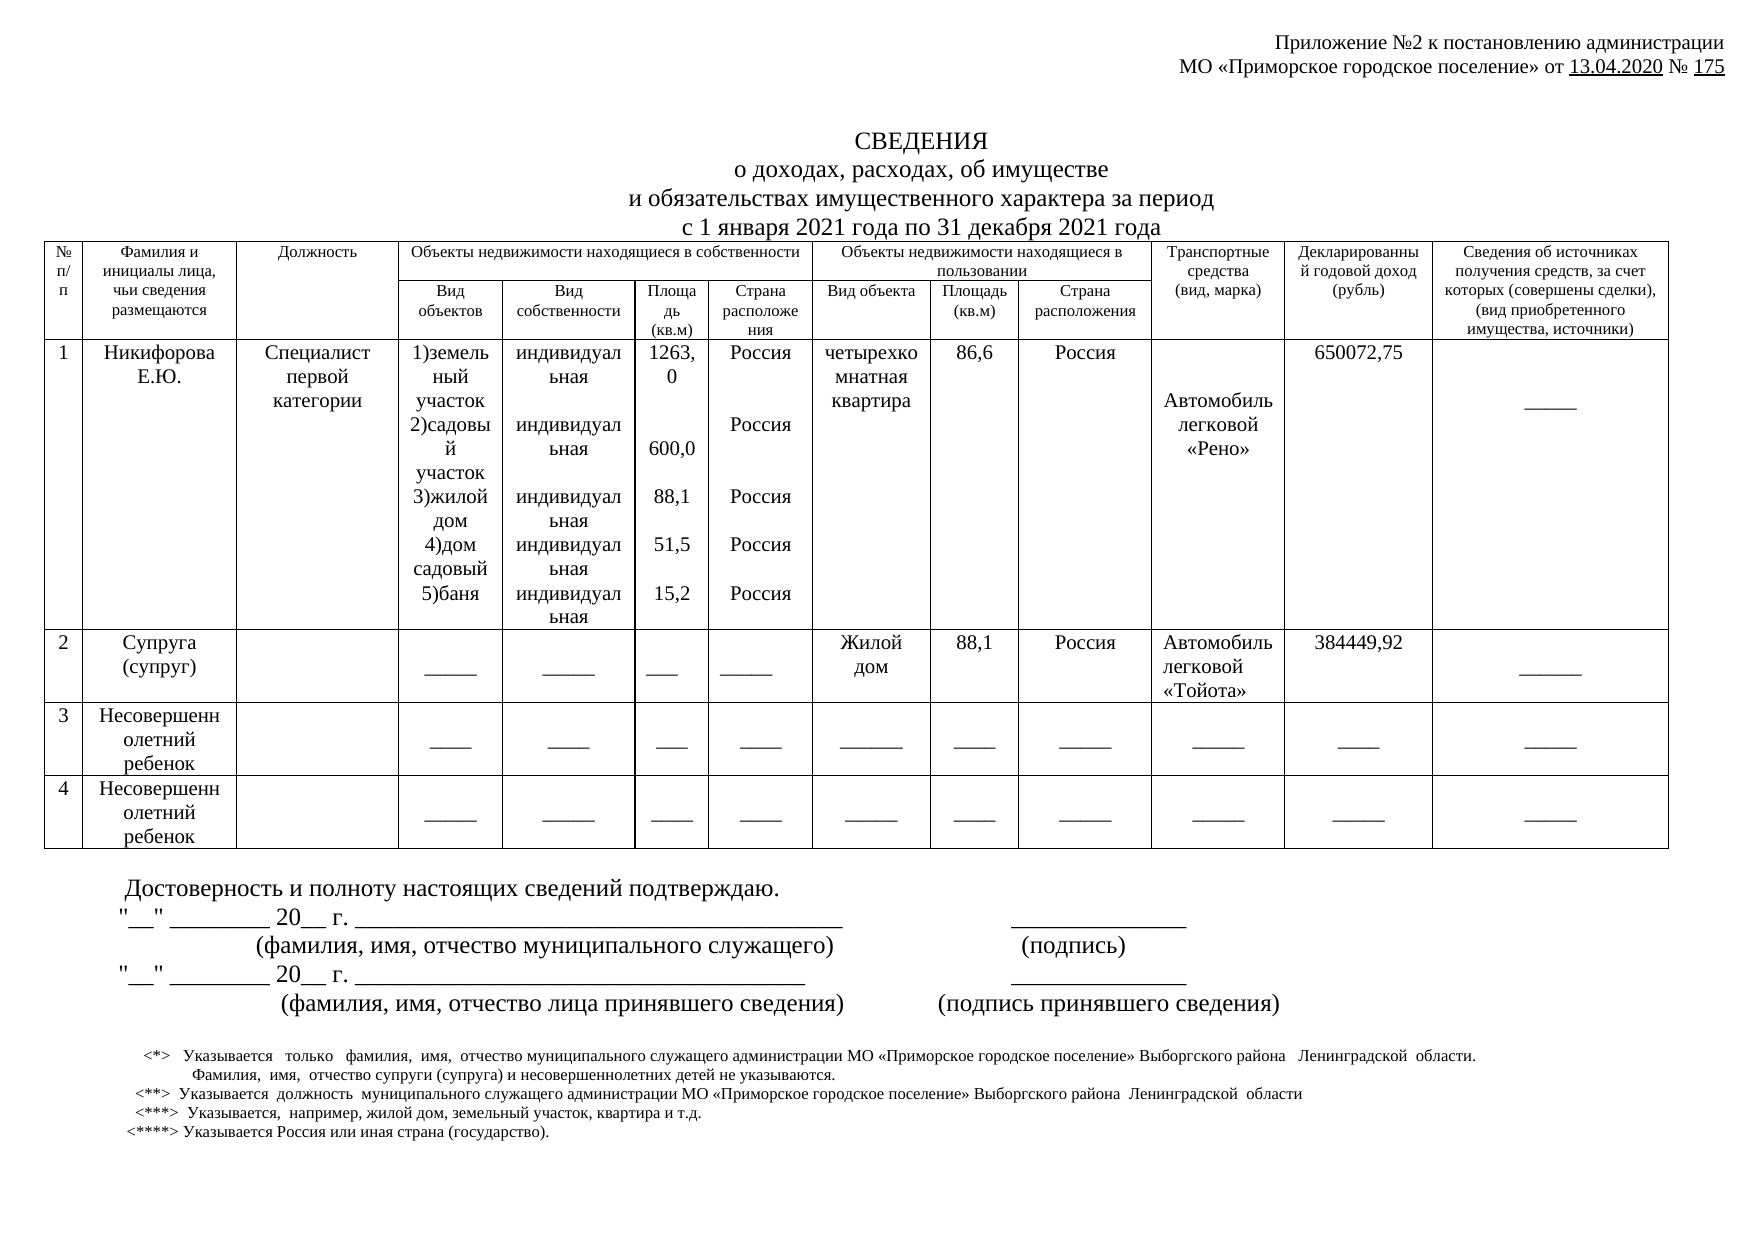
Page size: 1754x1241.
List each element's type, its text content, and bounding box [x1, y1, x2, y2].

table_cell ____ [931, 776, 1018, 848]
table_cell Россия Россия Россия Россия Россия [709, 340, 812, 628]
text <***> Указывается, например, жилой дом, земельный участок, квартира и т.д. [118, 1103, 1724, 1122]
text <****> Указывается Россия или иная страна (государство). [118, 1122, 1724, 1141]
table_cell Несовершеннолетний ребенок [83, 776, 236, 848]
text и обязательствах имущественного характера за период [118, 183, 1724, 212]
table_cell 86,6 [931, 340, 1018, 628]
table_cell ____ [709, 703, 812, 775]
table_cell Вид собственности [503, 281, 634, 339]
text <*> Указывается только фамилия, имя, отчество муниципального служащего администрации МО «Приморское городское поселение» Выборгского района Ленинградской области. [118, 1045, 1724, 1064]
table_cell _____ [503, 630, 634, 702]
table_cell ____ [1285, 703, 1432, 775]
text Достоверность и полноту настоящих сведений подтверждаю. [118, 873, 1724, 902]
table_header Объекты недвижимости находящиеся в собственности [399, 242, 812, 280]
table_cell Площадь (кв.м) [636, 281, 708, 339]
text (фамилия, имя, отчество муниципального служащего) (подпись) [118, 930, 1724, 959]
table_cell _____ [1019, 776, 1151, 848]
table_cell _____ [1433, 703, 1668, 775]
text Приложение №2 к постановлению администрации [118, 29, 1724, 54]
table_header Фамилия и инициалы лица, чьи сведения размещаются [83, 242, 236, 339]
table_cell Страна расположения [709, 281, 812, 339]
table_cell 650072,75 [1285, 340, 1432, 628]
table_cell Вид объектов [399, 281, 502, 339]
table_cell Несовершеннолетний ребенок [83, 703, 236, 775]
table_header Транспортные средства (вид, марка) [1152, 242, 1284, 339]
text МО «Приморское городское поселение» от 13.04.2020 № 175 [118, 54, 1724, 78]
table_cell _____ [399, 630, 502, 702]
table_cell [237, 630, 398, 702]
table_cell 2 [45, 630, 82, 702]
table_cell ____ [503, 703, 634, 775]
table_cell Супруга (супруг) [83, 630, 236, 702]
table_cell ___ [636, 703, 708, 775]
table_cell четырехкомнатная квартира [813, 340, 930, 628]
table_cell индивидуальная индивидуальная индивидуальная индивидуальная индивидуальная [503, 340, 634, 628]
table_header Сведения об источниках получения средств, за счет которых (совершены сделки), (вид приобретенного имущества, источники) [1433, 242, 1668, 339]
table_cell _____ [1019, 703, 1151, 775]
table_cell _____ [1152, 776, 1284, 848]
table_cell [237, 776, 398, 848]
table_cell ______ [1433, 630, 1668, 702]
table_cell [237, 703, 398, 775]
text Фамилия, имя, отчество супруги (супруга) и несовершеннолетних детей не указываются. [118, 1064, 1724, 1084]
table_header Декларированный годовой доход (рубль) [1285, 242, 1432, 339]
table_cell Автомобиль легковой «Тойота» [1152, 630, 1284, 702]
table_cell 1 [45, 340, 82, 628]
table_cell _____ [1285, 776, 1432, 848]
table_cell Никифорова Е.Ю. [83, 340, 236, 628]
text СВЕДЕНИЯ [118, 126, 1724, 154]
table_cell 1)земельный участок 2)садовый участок 3)жилой дом 4)дом садовый 5)баня [399, 340, 502, 628]
table_cell _____ [1433, 340, 1668, 628]
table_cell _____ [399, 776, 502, 848]
table_cell Площадь (кв.м) [931, 281, 1018, 339]
table_cell ___ [636, 630, 708, 702]
table_cell Россия [1019, 630, 1151, 702]
table_cell Россия [1019, 340, 1151, 628]
table_cell 3 [45, 703, 82, 775]
table_cell Вид объекта [813, 281, 930, 339]
table_cell 88,1 [931, 630, 1018, 702]
table_cell 1263,0 600,0 88,1 51,5 15,2 [636, 340, 708, 628]
text (фамилия, имя, отчество лица принявшего сведения) (подпись принявшего сведения) [118, 988, 1724, 1017]
text <**> Указывается должность муниципального служащего администрации МО «Приморское городское поселение» Выборгского района Ленинградской области [118, 1084, 1724, 1103]
table_cell 4 [45, 776, 82, 848]
table_cell Автомобиль легковой «Рено» [1152, 340, 1284, 628]
table_header № п/п [45, 242, 82, 339]
text о доходах, расходах, об имуществе [118, 154, 1724, 183]
text с 1 января 2021 года по 31 декабря 2021 года [118, 212, 1724, 241]
table_cell Специалист первой категории [237, 340, 398, 628]
table_cell ______ [813, 703, 930, 775]
table_header Объекты недвижимости находящиеся в пользовании [813, 242, 1151, 280]
text "__" ________ 20__ г. ____________________________________ ______________ [118, 959, 1724, 988]
table_cell ____ [399, 703, 502, 775]
table_cell Жилой дом [813, 630, 930, 702]
table_cell _____ [1433, 776, 1668, 848]
table_cell ____ [636, 776, 708, 848]
table_cell Страна расположения [1019, 281, 1151, 339]
table_cell ____ [931, 703, 1018, 775]
table_cell 384449,92 [1285, 630, 1432, 702]
text "__" ________ 20__ г. _______________________________________ ______________ [118, 902, 1724, 930]
table_header Должность [237, 242, 398, 339]
table_cell _____ [1152, 703, 1284, 775]
table_cell _____ [813, 776, 930, 848]
table_cell _____ [503, 776, 634, 848]
table_cell _____ [709, 630, 812, 702]
table_cell ____ [709, 776, 812, 848]
